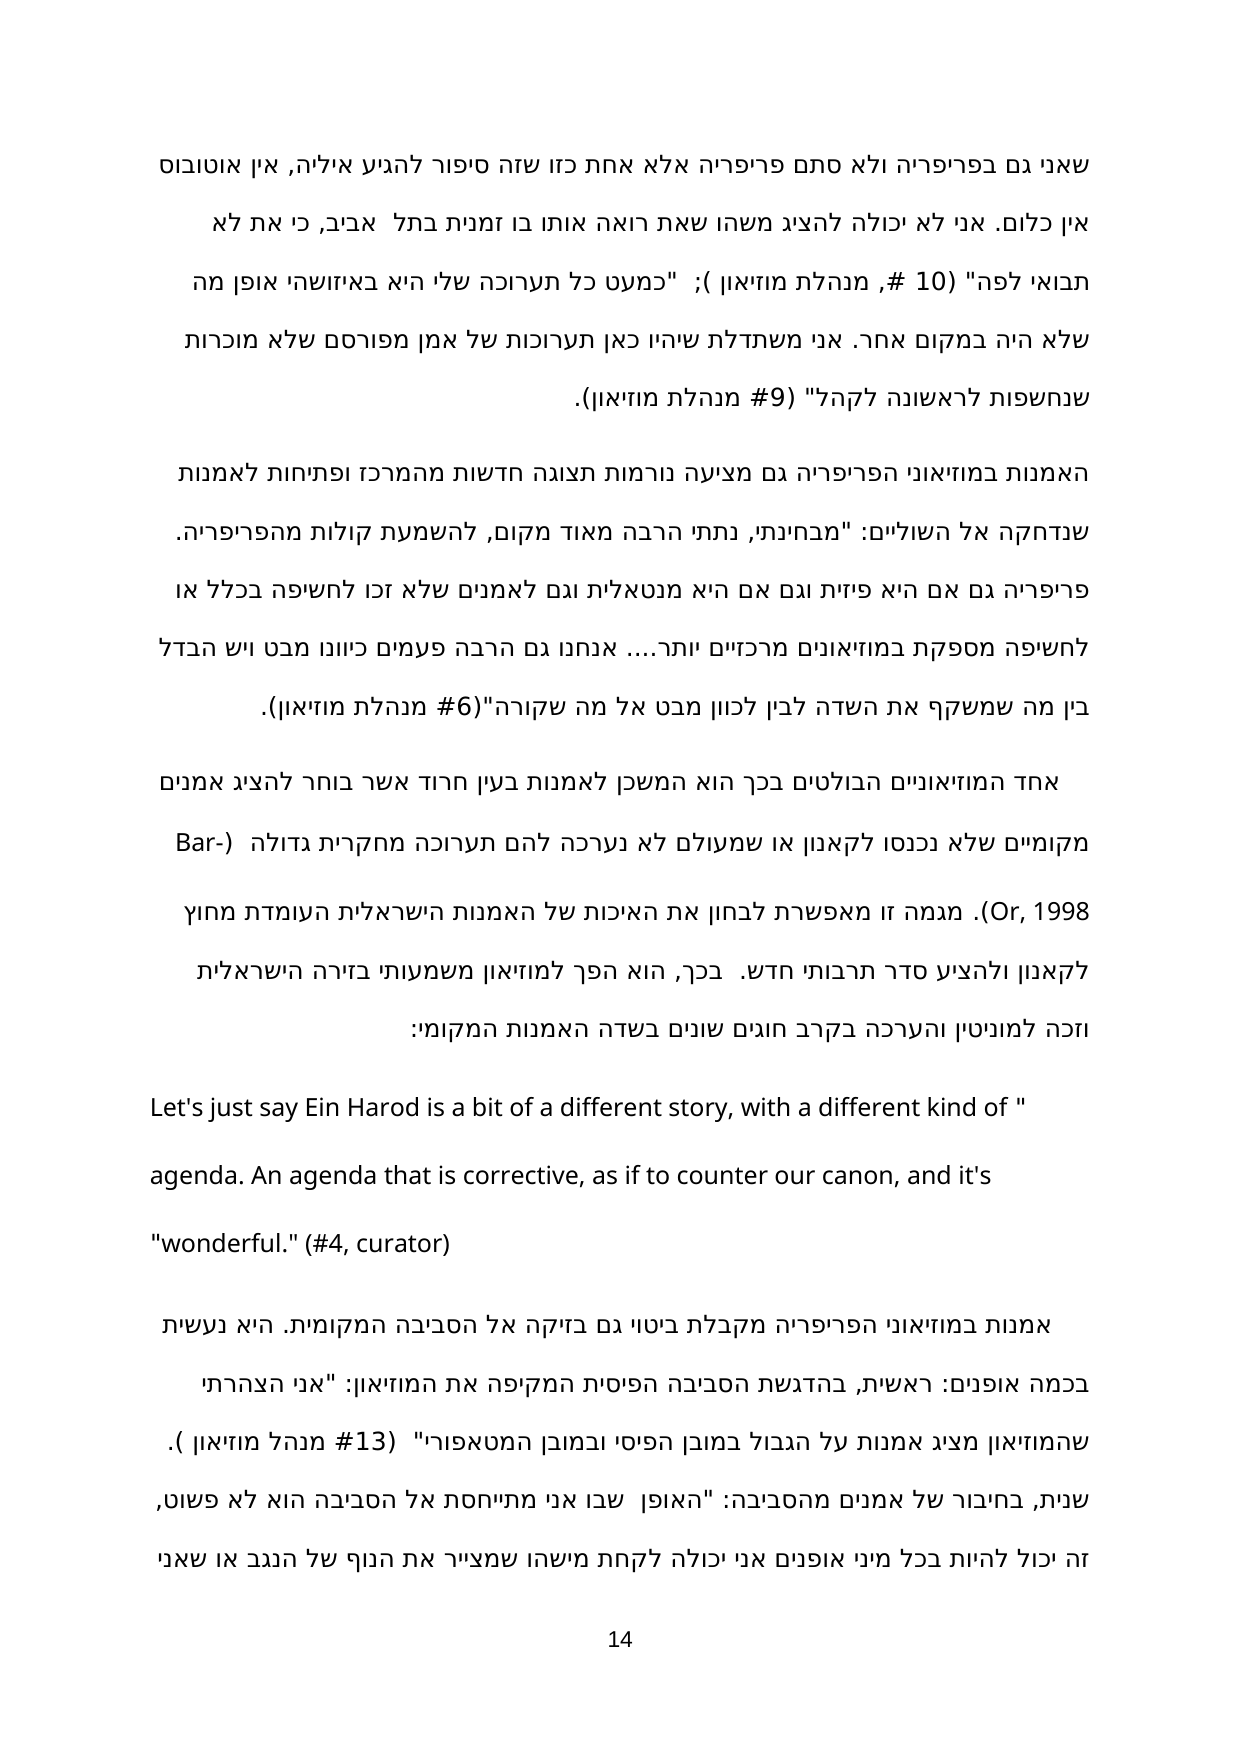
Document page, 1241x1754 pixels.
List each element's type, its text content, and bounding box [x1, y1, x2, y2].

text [150, 150, 1090, 412]
text "Let's just say Ein Harod is a bit of a different story, with a different kind of agenda. An agenda that is corrective, as if to counter our canon, and it's wonderful." (#4, curator)" [150, 1090, 1090, 1260]
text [150, 1311, 1090, 1573]
text האמנות במוזיאוני הפריפריה גם מציעה נורמות תצוגה חדשות מהמרכז ופתיחות לאמנות שנדחקה אל השוליים: "מבחינתי, נתתי הרבה מאוד מקום, להשמעת קולות מהפריפריה. פריפריה גם אם היא פיזית וגם אם היא מנטאלית וגם לאמנים שלא זכו לחשיפה בכלל או לחשיפה מספקת במוזיאונים מרכזיים יותר.... אנחנו גם הרבה פעמים כיוונו מבט ויש הבדל בין מה שמשקף את השדה לבין לכוון מבט אל מה שקורה"(#6 מנהלת מוזיאון). [150, 458, 1090, 721]
text אחד המוזיאוניים הבולטים בכך הוא המשכן לאמנות בעין חרוד אשר בוחר להציג אמנים מקומיים שלא נכנסו לקאנון או שמעולם לא נערכה להם תערוכה מחקרית גדולה (Bar-Or, 1998). מגמה זו מאפשרת לבחון את האיכות של האמנות הישראלית העומדת מחוץ לקאנון ולהציע סדר תרבותי חדש. בכך, הוא הפך למוזיאון משמעותי בזירה הישראלית וזכה למוניטין והערכה בקרב חוגים שונים בשדה האמנות המקומי: [150, 767, 1090, 1044]
